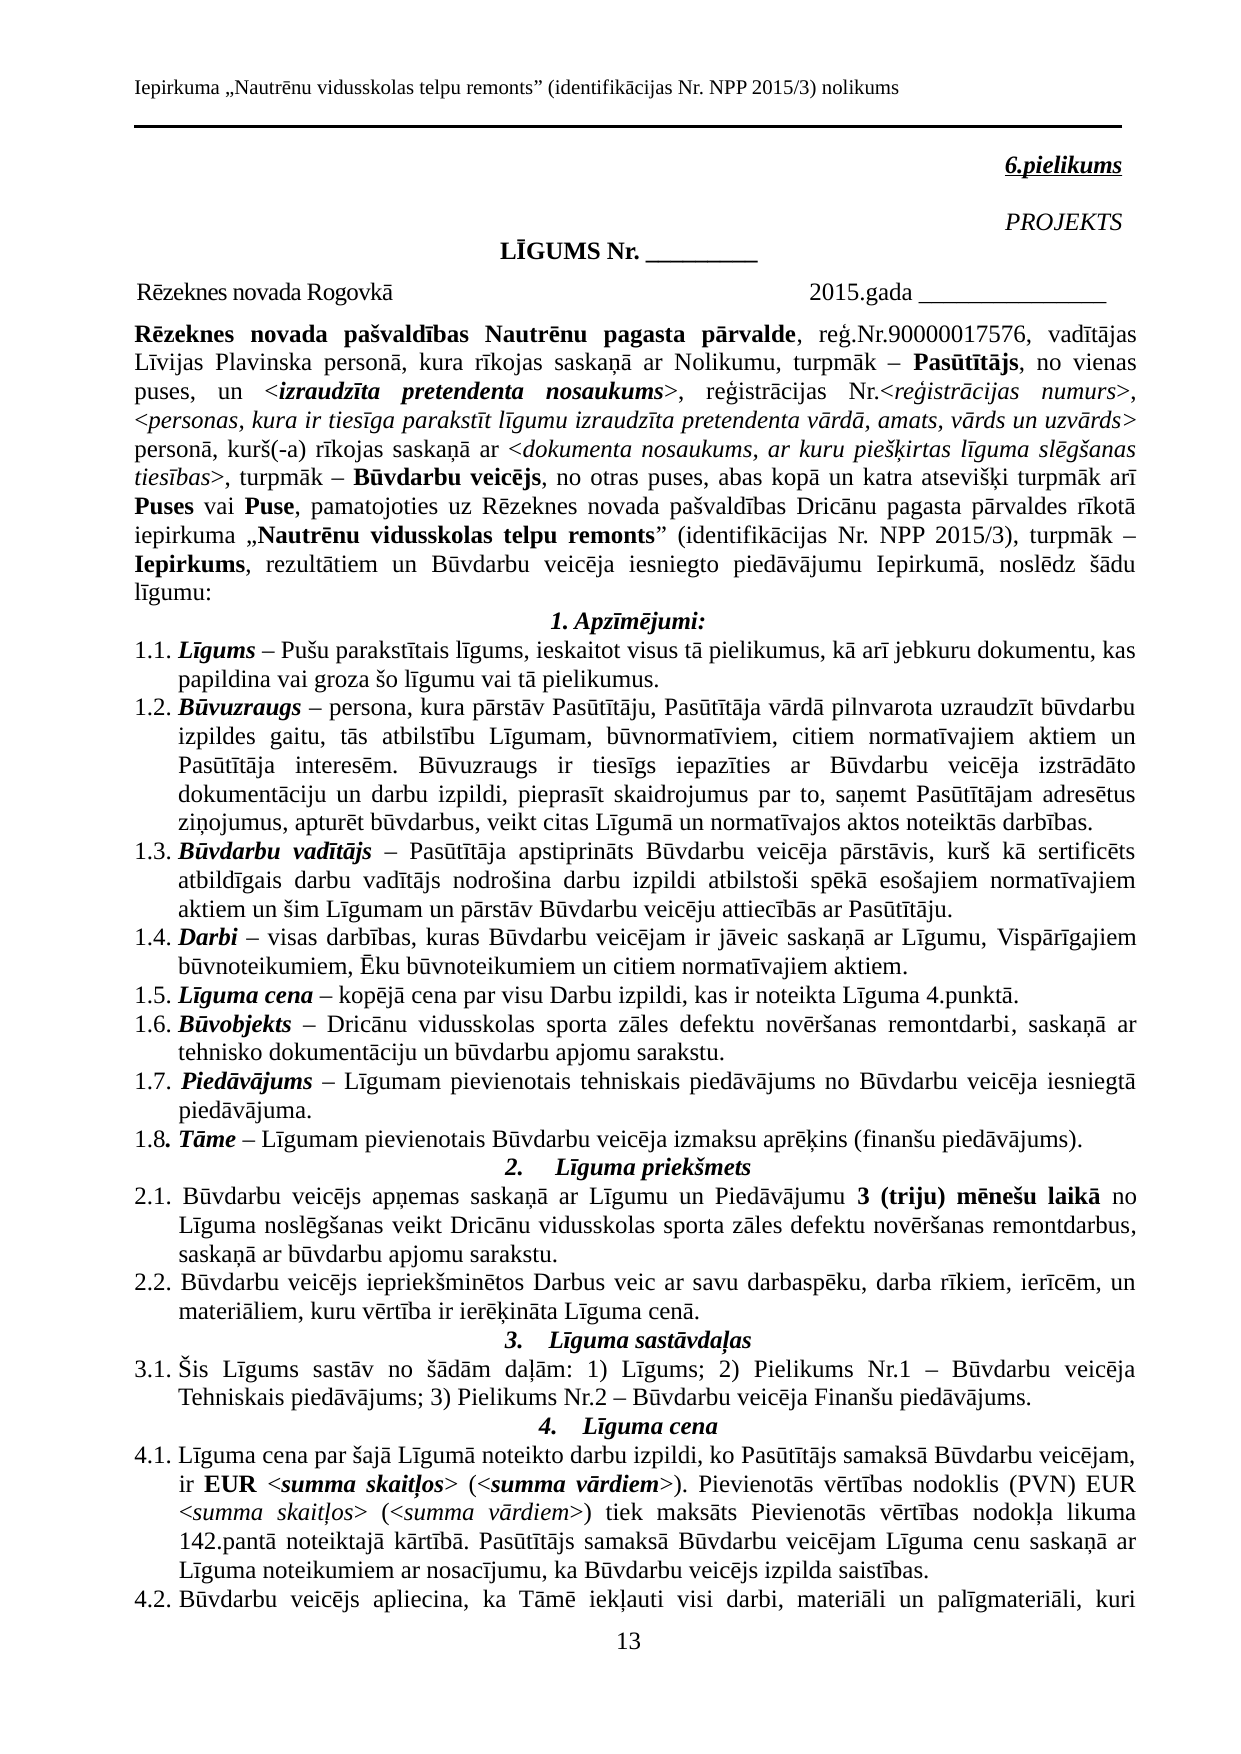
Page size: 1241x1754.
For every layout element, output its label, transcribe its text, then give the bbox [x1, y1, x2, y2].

list Būvuzraugs – persona, kura pārstāv Pasūtītāju, Pasūtītāja vārdā pilnvarota uzraudzīt būvdarbu izpildes gaitu, tās atbilstību Līgumam, būvnormatīviem, citiem normatīvajiem un Pasūtītāja interesēm. Būvuzraugs ir tiesīgs iepazīties ar Būvdarbu veicēja izstrādāto dokumentāciju un darbu izpildi, pieprasīt skaidrojumus par to, saņemt Pasūtītājam adresētus ziņojumus, apturēt būvdarbus, veikt citas Līgumā un normatīvajos noteiktās darbības. [134, 692, 1137, 836]
list Būvdarbu vadītājs – Pasūtītāja apstiprināts Būvdarbu veicēja pārstāvis, kurš kā sertificēts atbildīgais darbu vadītājs nodrošina darbu izpildi atbilstoši spēkā esošajiem normatīvajiem un šim Līgumam un pārstāv Būvdarbu veicēju attiecībās ar Pasūtītāju. [134, 836, 1137, 922]
text 2.2. Būvdarbu veicējs iepriekšminētos Darbus veic ar savu darbaspēku, darba rīkiem, ierīcēm, un materiāliem, kuru vērtība ir ierēķināta Līguma cenā. [134, 1267, 1137, 1325]
text PROJEKTS [135, 207, 1122, 236]
text 1.8. Tāme – Līgumam pievienotais Būvdarbu veicēja izmaksu aprēķins (finanšu piedāvājums). [134, 1124, 1137, 1152]
text LĪGUMS Nr. _________ [135, 236, 1122, 265]
text 1. Apzīmējumi: [134, 606, 1122, 635]
text 1.7. Piedāvājums – Līgumam pievienotais tehniskais piedāvājums no Būvdarbu veicēja iesniegtā piedāvājuma. [134, 1066, 1137, 1124]
list Līguma sastāvdaļas [134, 1325, 1122, 1354]
list Būvobjekts – Dricānu vidusskolas sporta zāles defektu novēršanas remontdarbi, saskaņā ar tehnisko dokumentāciju un būvdarbu apjomu sarakstu. [134, 1009, 1137, 1066]
list Līgums – Pušu parakstītais līgums, ieskaitot visus tā pielikumus, kā arī jebkuru dokumentu, kas papildina vai groza šo līgumu vai tā pielikumus. [134, 635, 1137, 692]
list Līguma cena – kopējā cena par visu Darbu izpildi, kas ir noteikta Līguma 4.punktā. [134, 980, 1137, 1009]
text Rēzeknes novada pašvaldības Nautrēnu pagasta pārvalde, reģ.Nr.90000017576, vadītājas Līvijas Plavinska personā, kura rīkojas saskaņā ar Nolikumu, turpmāk – Pasūtītājs, no vienas puses, un <izraudzīta pretendenta nosaukums>, reģistrācijas Nr.<reģistrācijas numurs>, <personas, kura ir tiesīga parakstīt līgumu izraudzīta pretendenta vārdā, amats, vārds un uzvārds> personā, kurš(-a) rīkojas saskaņā ar <dokumenta nosaukums, ar kuru piešķirtas līguma slēgšanas tiesības>, turpmāk – Būvdarbu veicējs, no otras puses, abas kopā un katra atsevišķi turpmāk arī Puses vai Puse, pamatojoties uz Rēzeknes novada pašvaldības Dricānu pagasta pārvaldes rīkotā iepirkuma „Nautrēnu vidusskolas telpu remonts” (identifikācijas Nr. NPP 2015/3), turpmāk – Iepirkums, rezultātiem un Būvdarbu veicēja iesniegto piedāvājumu Iepirkumā, noslēdz šādu līgumu: [134, 319, 1137, 606]
text 6.pielikums [135, 150, 1122, 179]
list Līguma cena [134, 1411, 1122, 1440]
list Līguma priekšmets [134, 1152, 1122, 1181]
list Darbi – visas darbības, kuras Būvdarbu veicējam ir jāveic saskaņā ar Līgumu, Vispārīgajiem būvnoteikumiem, Ēku būvnoteikumiem un citiem normatīvajiem aktiem. [134, 922, 1137, 980]
list Šis Līgums sastāv no šādām daļām: 1) Līgums; 2) Pielikums Nr.1 – Būvdarbu veicēja Tehniskais piedāvājums; 3) Pielikums Nr.2 – Būvdarbu veicēja Finanšu piedāvājums. [134, 1354, 1137, 1411]
text 4.1. Līguma cena par šajā Līgumā noteikto darbu izpildi, ko Pasūtītājs samaksā Būvdarbu veicējam, ir EUR <summa skaitļos> (<summa vārdiem>). Pievienotās vērtības nodoklis (PVN) EUR <summa skaitļos> (<summa vārdiem>) tiek maksāts Pievienotās vērtības nodokļa likuma 142.pantā noteiktajā kārtībā. Pasūtītājs samaksā Būvdarbu veicējam Līguma cenu saskaņā ar Līguma noteikumiem ar nosacījumu, ka Būvdarbu veicējs izpilda saistības. [134, 1440, 1137, 1584]
text 2.1. Būvdarbu veicējs apņemas saskaņā ar Līgumu un Piedāvājumu 3 (triju) mēnešu laikā no Līguma noslēgšanas veikt Dricānu vidusskolas sporta zāles defektu novēršanas remontdarbus, saskaņā ar būvdarbu apjomu sarakstu. [134, 1181, 1137, 1267]
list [134, 1584, 1137, 1612]
text Rēzeknes novada Rogovkā 2015.gada _______________ [136, 277, 1122, 306]
